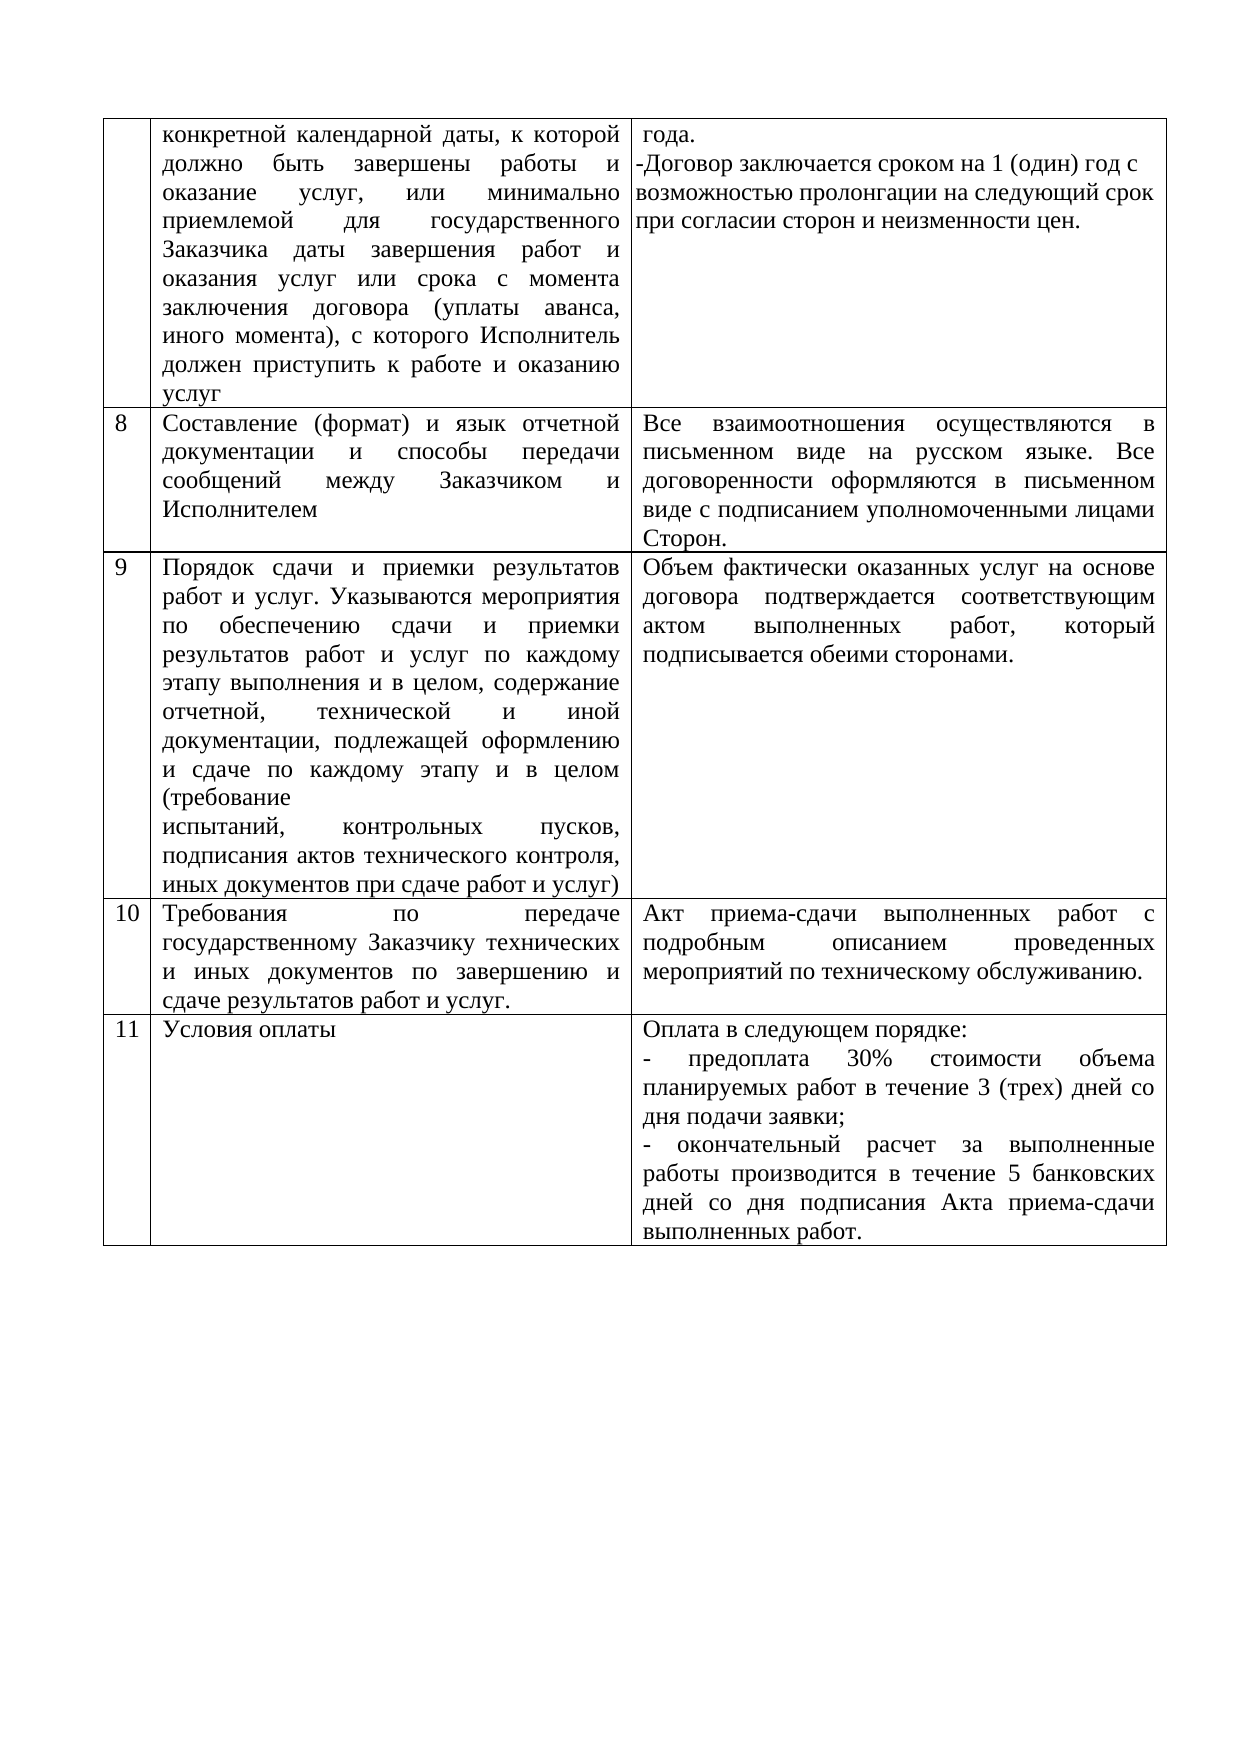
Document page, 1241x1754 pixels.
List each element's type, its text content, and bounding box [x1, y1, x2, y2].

table_cell 10 [104, 899, 150, 1013]
table_cell Составление (формат) и язык отчетной документации и способы передачи сообщений между Заказчиком и Исполнителем [151, 408, 631, 551]
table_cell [151, 119, 631, 407]
table_cell 11 [104, 1015, 150, 1244]
table_cell Все взаимоотношения осуществляются в письменном виде на русском языке. Все договоренности оформляются в письменном виде с подписанием уполномоченными лицами Сторон. [632, 408, 1166, 551]
table_cell Условия оплаты [151, 1015, 631, 1244]
table_cell 8 [104, 408, 150, 551]
table_cell Требования по передаче государственному Заказчику технических и иных документов по завершению и сдаче результатов работ и услуг. [151, 899, 631, 1013]
table_cell Акт приема-сдачи выполненных работ с подробным описанием проведенных мероприятий по техническому обслуживанию. [632, 899, 1166, 1013]
table_cell Порядок сдачи и приемки результатов работ и услуг. Указываются мероприятия по обеспечению сдачи и приемки результатов работ и услуг по каждому этапу выполнения и в целом, содержание отчетной, технической и иной документации, подлежащей оформлению и сдаче по каждому этапу и в целом (требование испытаний, контрольных пусков, подписания актов технического контроля, иных документов при сдаче работ и услуг) [151, 553, 631, 897]
table_cell 9 [104, 553, 150, 897]
table_cell 7 [104, 119, 150, 407]
table_cell Оплата в следующем порядке: - предоплата 30% стоимости объема планируемых работ в течение 3 (трех) дней со дня подачи заявки; - окончательный расчет за выполненные работы производится в течение 5 банковских дней со дня подписания Акта приема-сдачи выполненных работ. [632, 1015, 1166, 1244]
table_cell Объем фактически оказанных услуг на основе договора подтверждается соответствующим актом выполненных работ, который подписывается обеими сторонами. [632, 553, 1166, 897]
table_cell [632, 119, 1166, 407]
